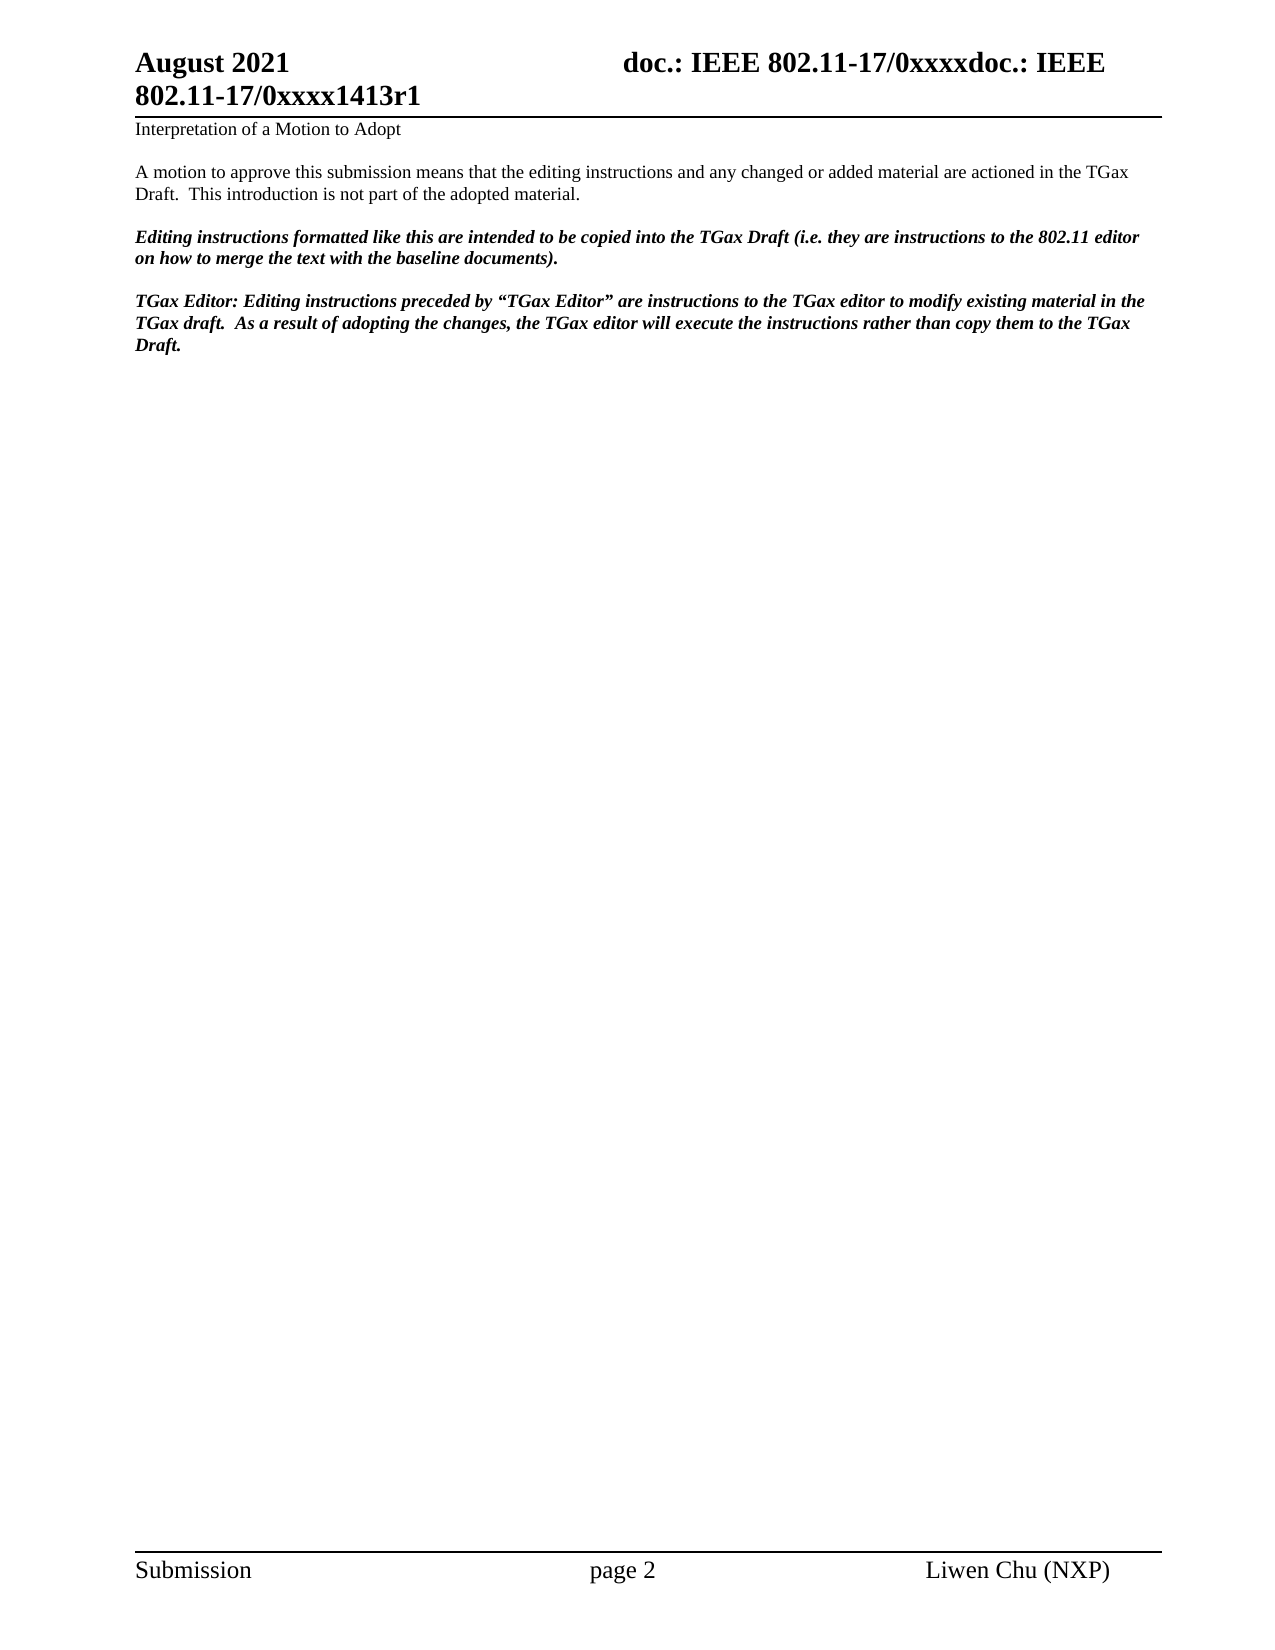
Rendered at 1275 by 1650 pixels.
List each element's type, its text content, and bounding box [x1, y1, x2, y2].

text Interpretation of a Motion to Adopt [135, 118, 1162, 139]
text Editing instructions formatted like this are intended to be copied into the TGax Draft (i.e. they are instructions to the 802.11 editor on how to merge the text with the baseline documents). [135, 226, 1162, 269]
text A motion to approve this submission means that the editing instructions and any changed or added material are actioned in the TGax Draft. This introduction is not part of the adopted material. [135, 161, 1162, 204]
text TGax Editor: Editing instructions preceded by “TGax Editor” are instructions to the TGax editor to modify existing material in the TGax draft. As a result of adopting the changes, the TGax editor will execute the instructions rather than copy them to the TGax Draft. [135, 290, 1162, 355]
